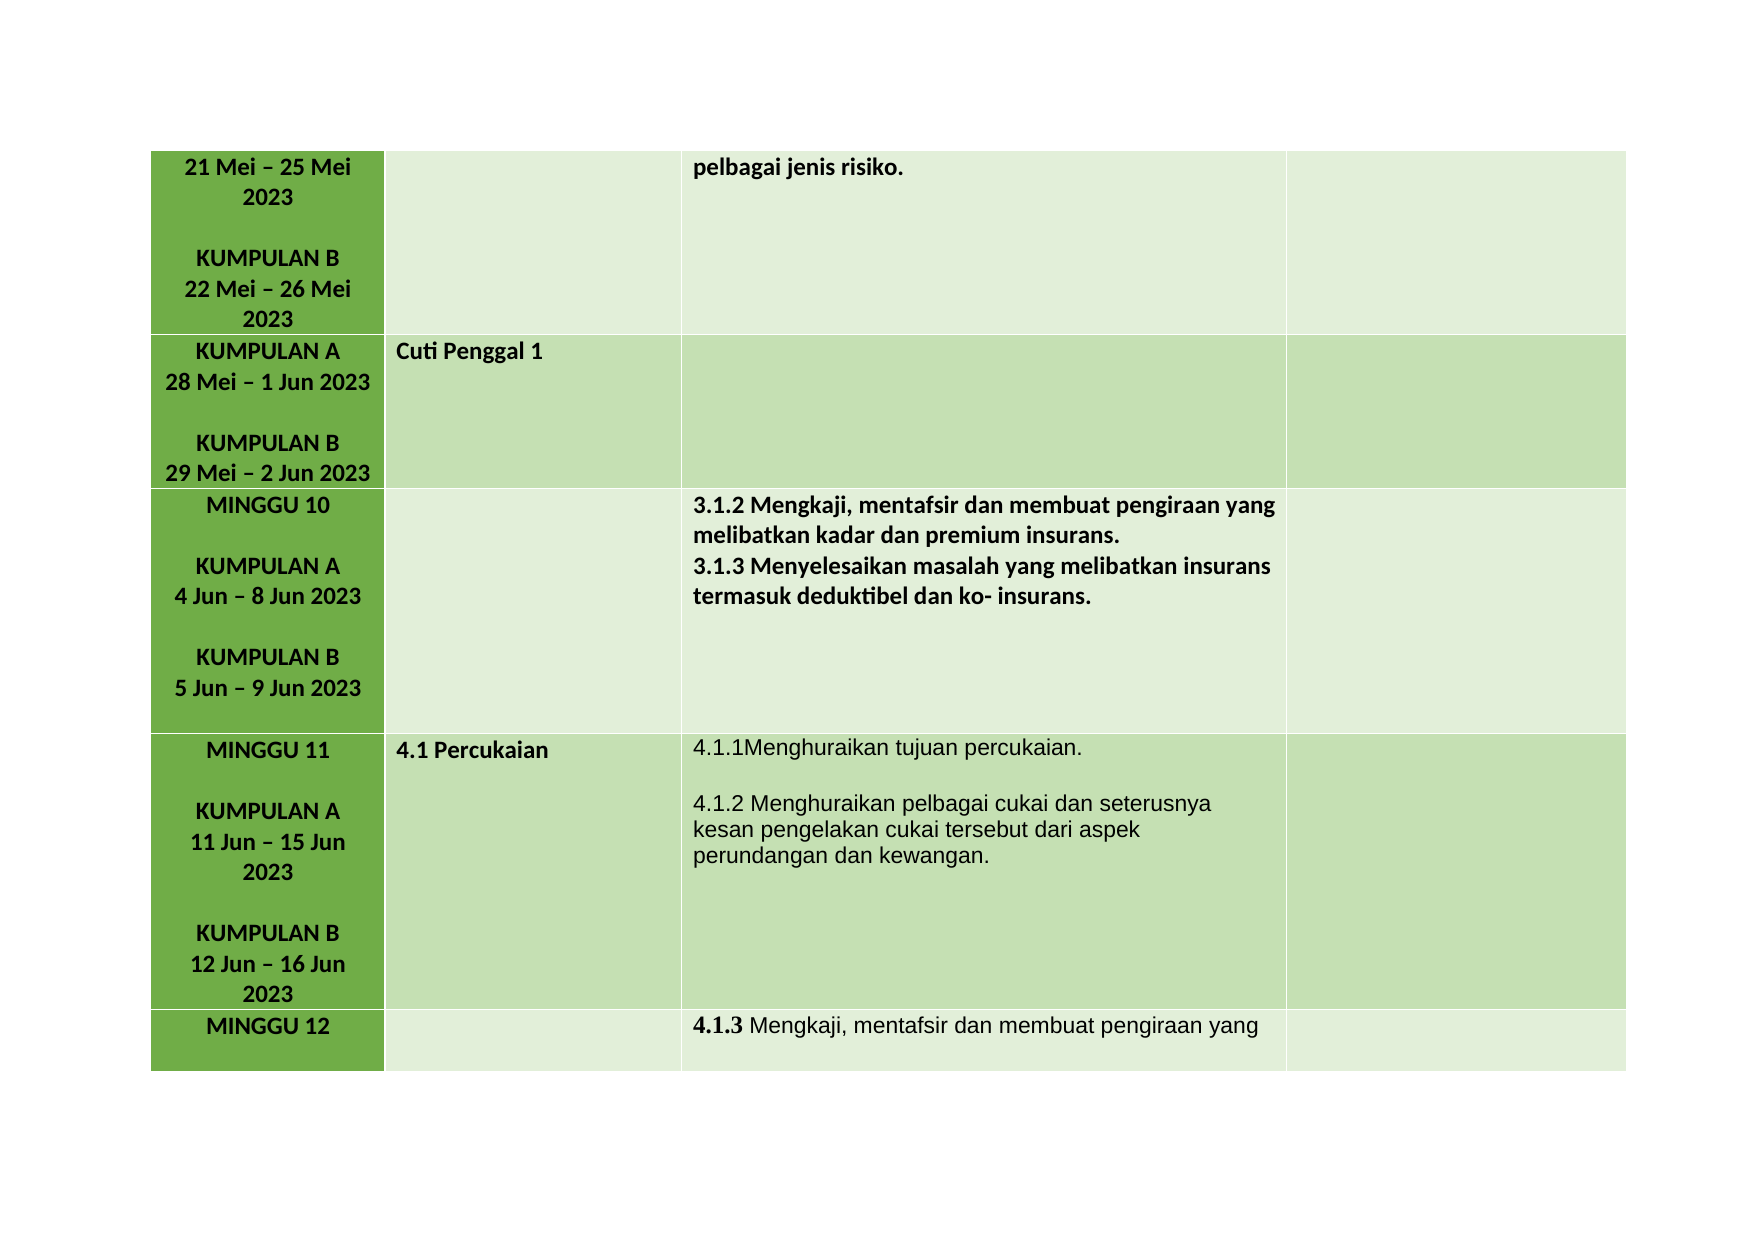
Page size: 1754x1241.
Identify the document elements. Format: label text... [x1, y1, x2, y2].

table_cell MINGGU 11 KUMPULAN A 11 Jun – 15 Jun 2023 KUMPULAN B 12 Jun – 16 Jun 2023 [151, 734, 384, 1009]
table_cell [1287, 489, 1626, 733]
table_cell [151, 151, 384, 334]
table_cell [386, 489, 681, 733]
table_cell 4.1.1Menghuraikan tujuan percukaian. 4.1.2 Menghuraikan pelbagai cukai dan seterusnya kesan pengelakan cukai tersebut dari aspek perundangan dan kewangan. [682, 734, 1286, 1009]
table_cell 3.1.2 Mengkaji, mentafsir dan membuat pengiraan yang melibatkan kadar dan premium insurans. 3.1.3 Menyelesaikan masalah yang melibatkan insurans termasuk deduktibel dan ko- insurans. [682, 489, 1286, 733]
table_cell [1287, 151, 1626, 334]
table_cell KUMPULAN A 28 Mei – 1 Jun 2023 KUMPULAN B 29 Mei – 2 Jun 2023 [151, 335, 384, 488]
table_cell [1287, 335, 1626, 488]
table_cell [386, 1010, 681, 1071]
table_cell [1287, 1010, 1626, 1071]
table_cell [682, 151, 1286, 334]
table_cell MINGGU 10 KUMPULAN A 4 Jun – 8 Jun 2023 KUMPULAN B 5 Jun – 9 Jun 2023 [151, 489, 384, 733]
table_cell 4.1 Percukaian [386, 734, 681, 1009]
table_cell Cuti Penggal 1 [386, 335, 681, 488]
table_cell [1287, 734, 1626, 1009]
table_cell [682, 335, 1286, 488]
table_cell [682, 1010, 1286, 1071]
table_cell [151, 1010, 384, 1071]
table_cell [386, 151, 681, 334]
